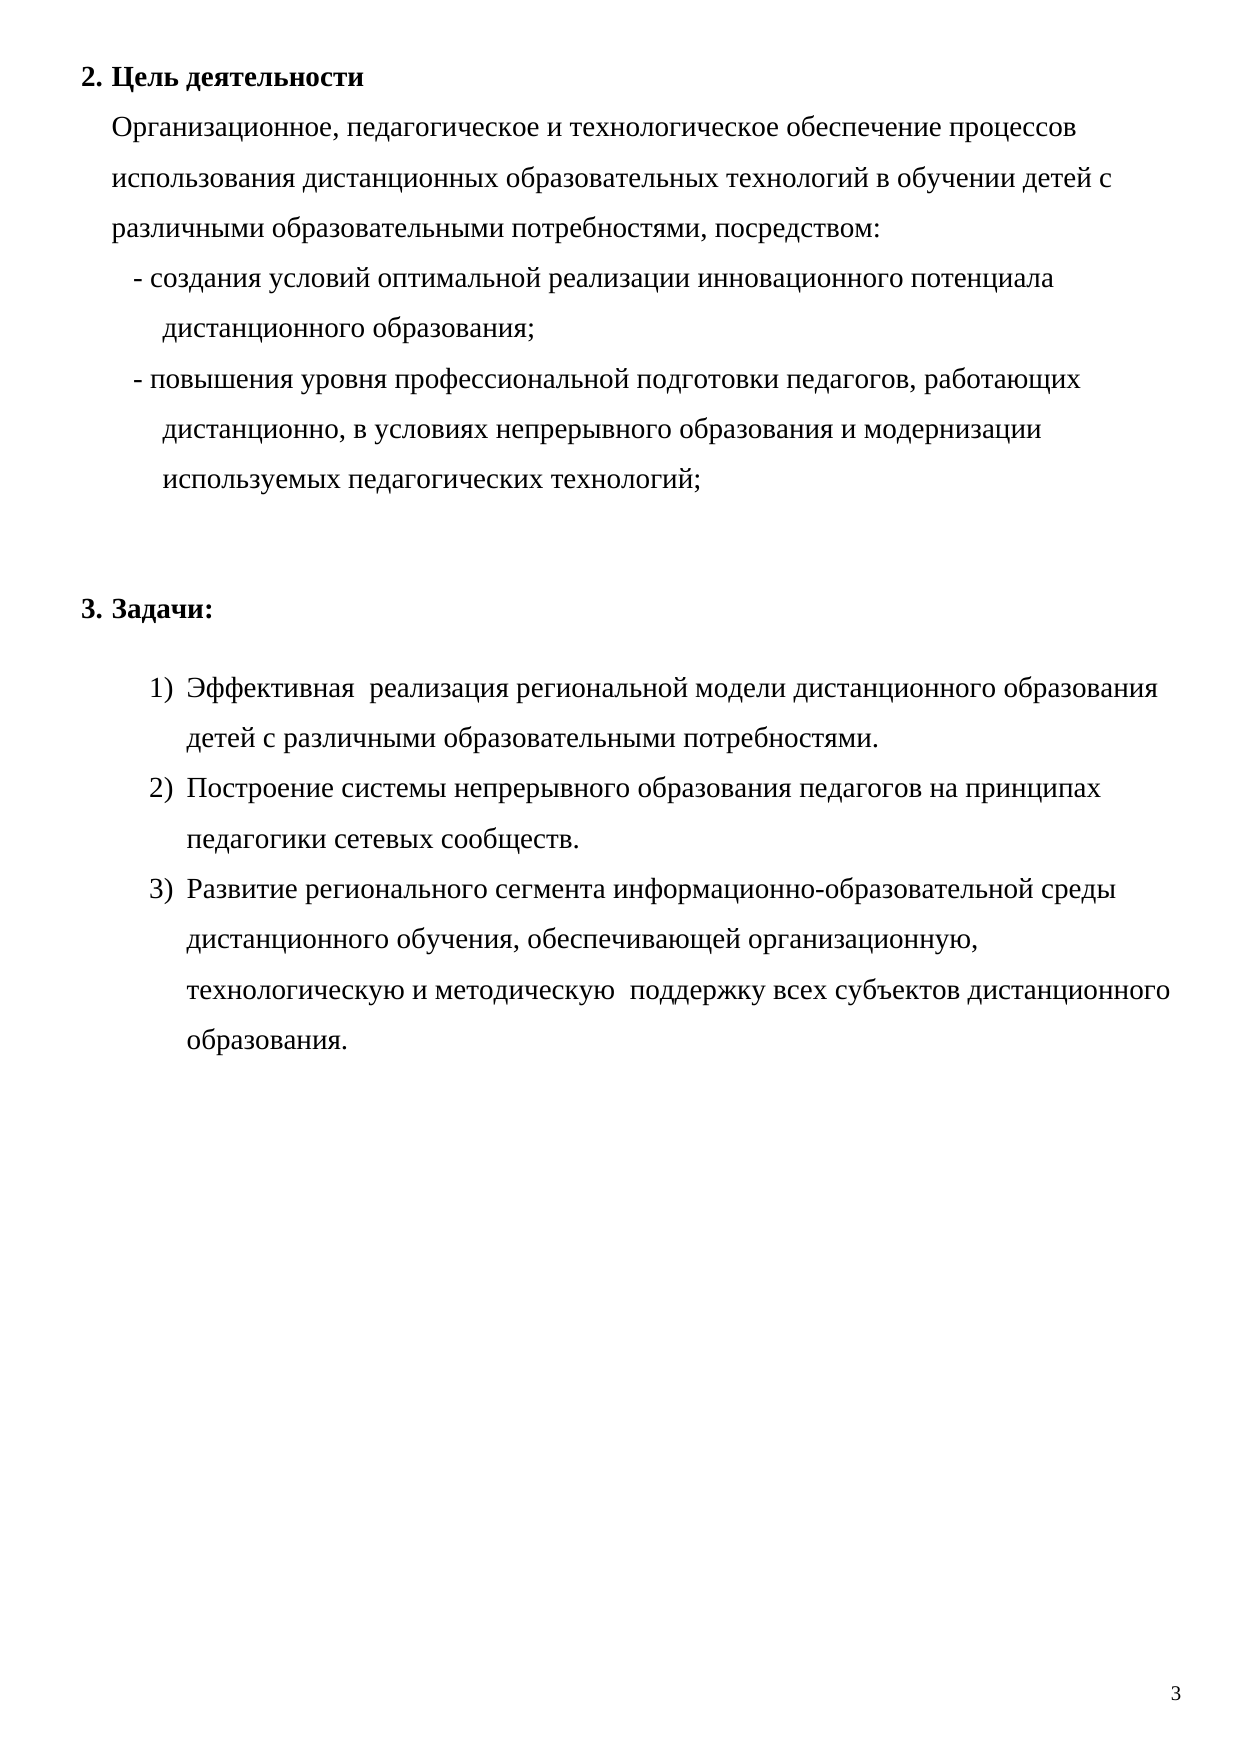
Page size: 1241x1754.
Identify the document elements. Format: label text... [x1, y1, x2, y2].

list Цель деятельности [81, 59, 1181, 93]
list Эффективная реализация региональной модели дистанционного образования детей с различными образовательными потребностями. [149, 670, 1181, 754]
text - создания условий оптимальной реализации инновационного потенциала дистанционного образования; [133, 260, 1181, 344]
text Организационное, педагогическое и технологическое обеспечение процессов использования дистанционных образовательных технологий в обучении детей с различными образовательными потребностями, посредством: [111, 109, 1181, 243]
list Задачи: [81, 591, 1181, 624]
list Развитие регионального сегмента информационно-образовательной среды дистанционного обучения, обеспечивающей организационную, технологическую и методическую поддержку всех субъектов дистанционного образования. [149, 871, 1181, 1056]
text - повышения уровня профессиональной подготовки педагогов, работающих дистанционно, в условиях непрерывного образования и модернизации используемых педагогических технологий; [133, 361, 1181, 495]
list Построение системы непрерывного образования педагогов на принципах педагогики сетевых сообществ. [149, 771, 1181, 854]
